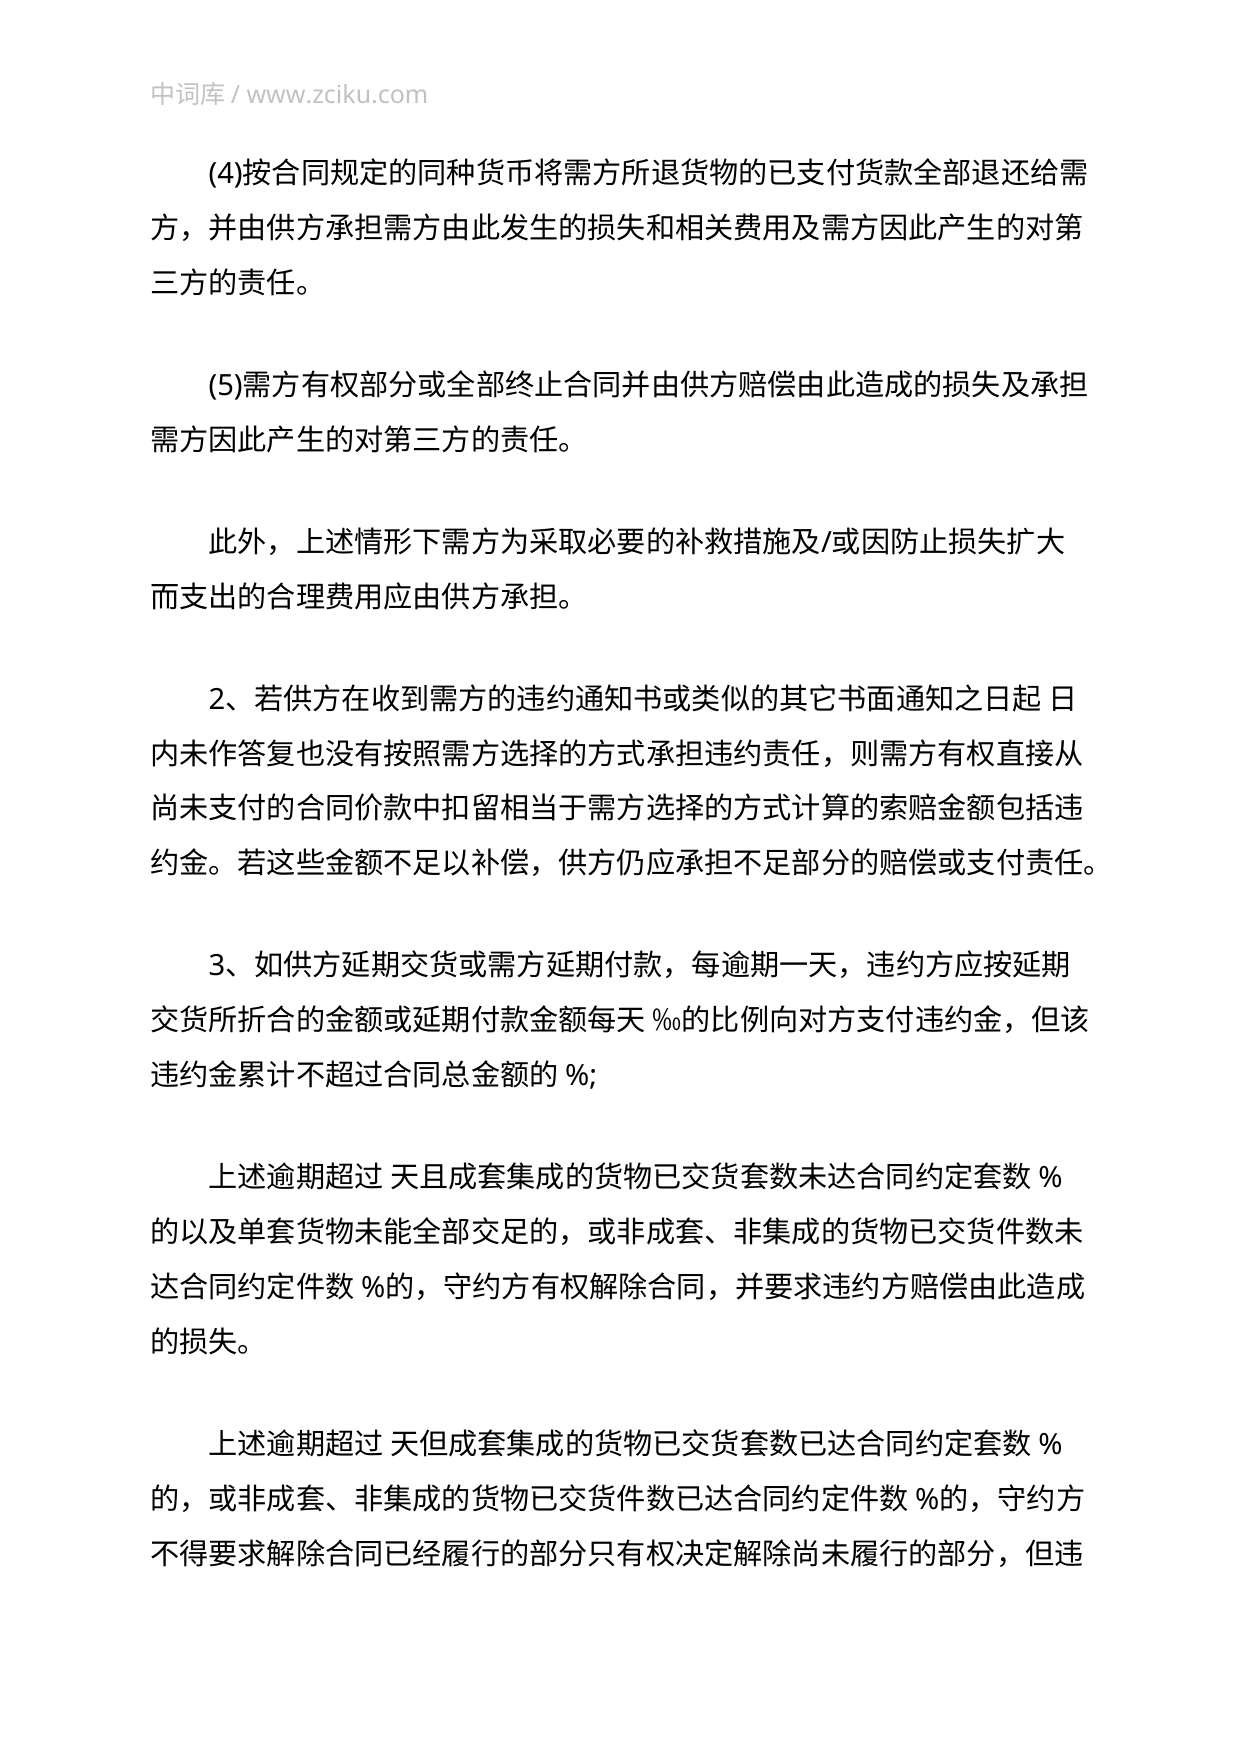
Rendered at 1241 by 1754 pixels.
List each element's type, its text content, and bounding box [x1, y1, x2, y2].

text 此外，上述情形下需方为采取必要的补救措施及/或因防止损失扩大而支出的合理费用应由供方承担。 [150, 518, 1090, 616]
text 2、若供方在收到需方的违约通知书或类似的其它书面通知之日起 日内未作答复也没有按照需方选择的方式承担违约责任，则需方有权直接从尚未支付的合同价款中扣留相当于需方选择的方式计算的索赔金额包括违约金。若这些金额不足以补偿，供方仍应承担不足部分的赔偿或支付责任。 [150, 675, 1090, 882]
text (5)需方有权部分或全部终止合同并由供方赔偿由此造成的损失及承担需方因此产生的对第三方的责任。 [150, 362, 1090, 459]
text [150, 1420, 1090, 1573]
text (4)按合同规定的同种货币将需方所退货物的已支付货款全部退还给需方，并由供方承担需方由此发生的损失和相关费用及需方因此产生的对第三方的责任。 [150, 150, 1090, 302]
text 3、如供方延期交货或需方延期付款，每逾期一天，违约方应按延期交货所折合的金额或延期付款金额每天 ‰的比例向对方支付违约金，但该违约金累计不超过合同总金额的 %; [150, 942, 1090, 1094]
text 上述逾期超过 天且成套集成的货物已交货套数未达合同约定套数 %的以及单套货物未能全部交足的，或非成套、非集成的货物已交货件数未达合同约定件数 %的，守约方有权解除合同，并要求违约方赔偿由此造成的损失。 [150, 1154, 1090, 1361]
